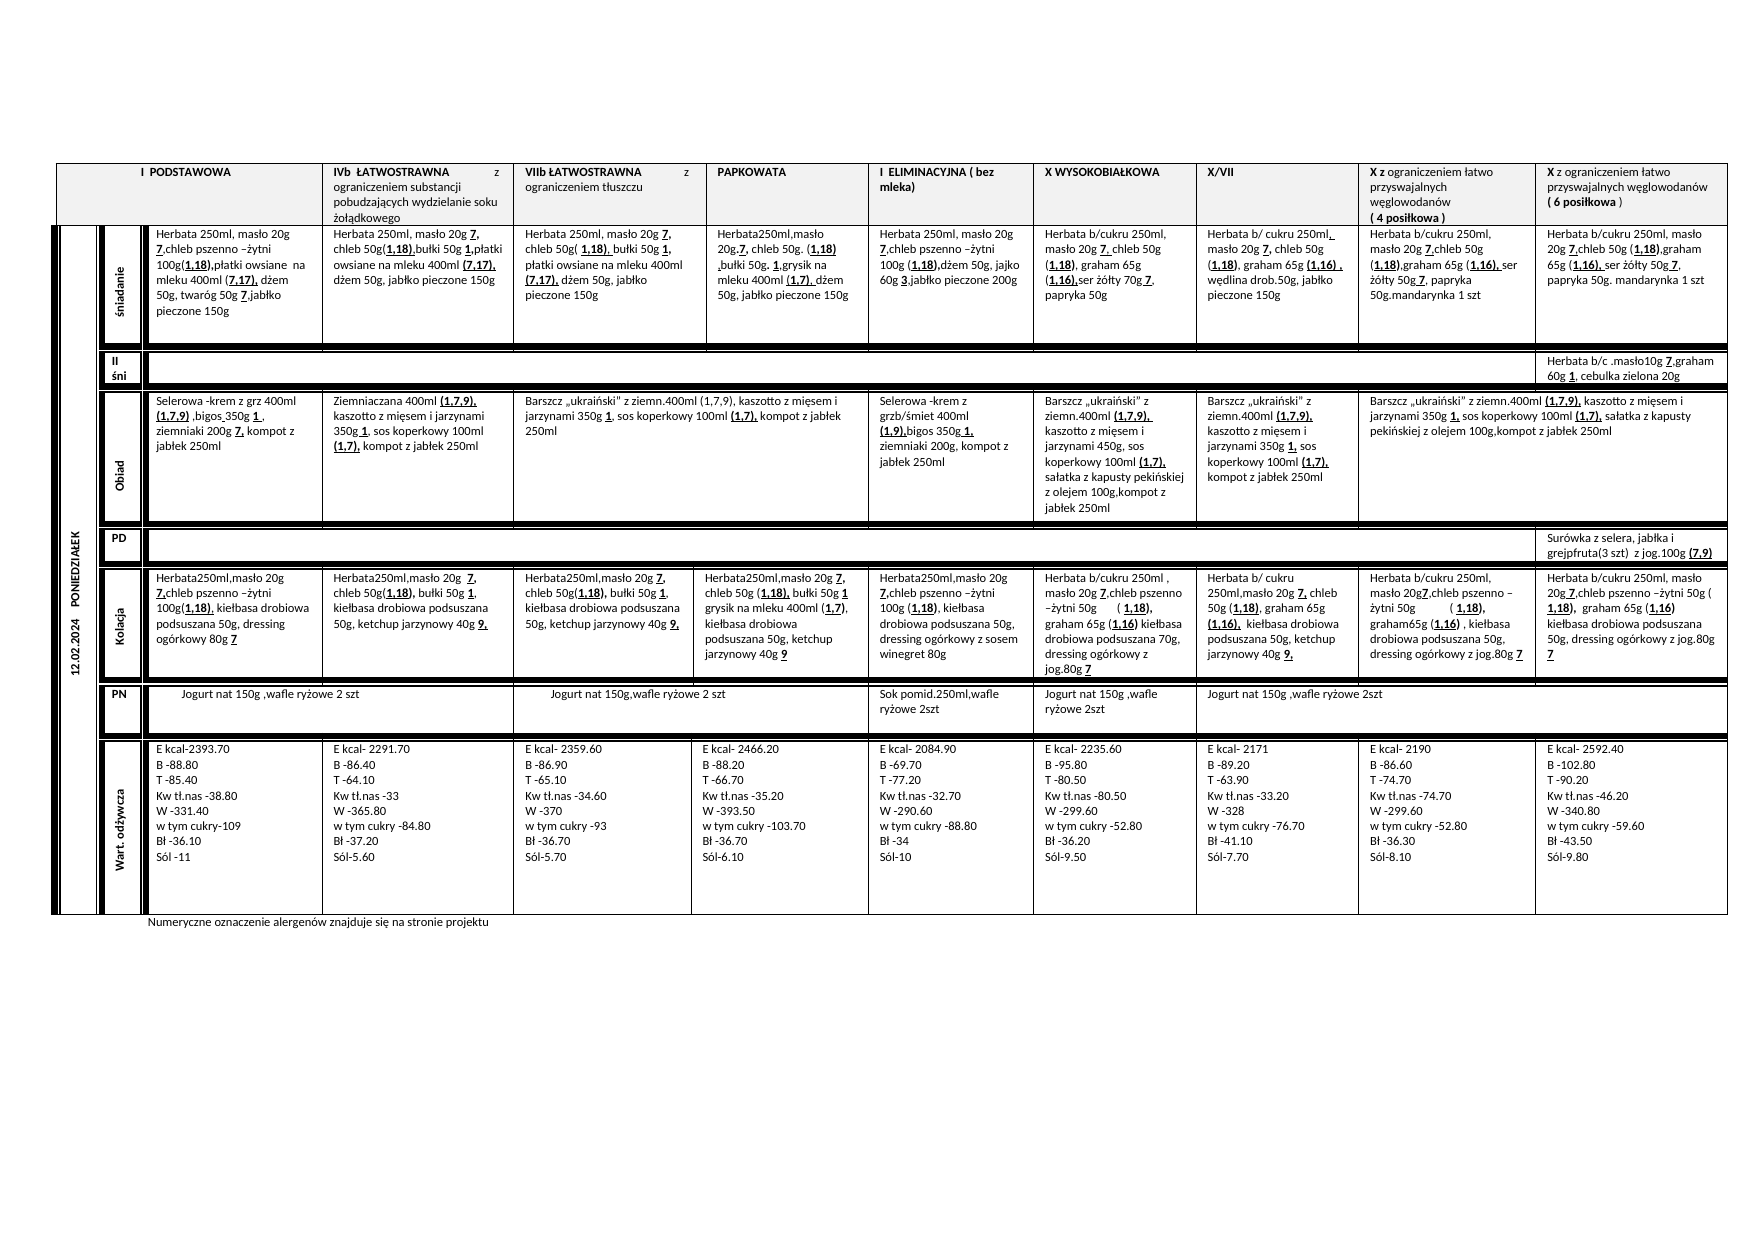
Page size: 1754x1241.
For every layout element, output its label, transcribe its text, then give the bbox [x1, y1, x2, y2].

table_cell Sok pomid.250ml,wafle ryżowe 2szt [869, 687, 1033, 732]
table_cell E kcal- 2291.70 B -86.40 T -64.10 Kw tł.nas -33 W -365.80 w tym cukry -84.80 Bł -37.20 Sól-5.60 [323, 742, 513, 913]
table_cell Herbata 250ml, masło 20g 7, chleb 50g(1,18),bułki 50g 1,płatki owsiane na mleku 400ml (7,17), dżem 50g, jabłko pieczone 150g [323, 226, 513, 343]
table_cell Barszcz „ukraiński” z ziemn.400ml (1,7,9), kaszotto z mięsem i jarzynami 350g 1, sos koperkowy 100ml (1,7), sałatka z kapusty pekińskiej z olejem 100g,kompot z jabłek 250ml [1359, 393, 1727, 521]
table_cell Barszcz „ukraiński” z ziemn.400ml (1,7,9), kaszotto z mięsem i jarzynami 450g, sos koperkowy 100ml (1,7), sałatka z kapusty pekińskiej z olejem 100g,kompot z jabłek 250ml [1034, 393, 1196, 521]
table_cell Herbata b/ cukru 250ml,masło 20g 7, chleb 50g (1,18), graham 65g (1,16), kiełbasa drobiowa podsuszana 50g, ketchup jarzynowy 40g 9, [1197, 570, 1358, 677]
table_header I ELIMINACYJNA ( bez mleka) [869, 164, 1033, 225]
table_header IVb ŁATWOSTRAWNA z ograniczeniem substancji pobudzających wydzielanie soku żołądkowego [323, 164, 513, 225]
table_cell Herbata 250ml, masło 20g 7,chleb pszenno –żytni 100g(1,18),płatki owsiane na mleku 400ml (7,17), dżem 50g, twaróg 50g 7,jabłko pieczone 150g [149, 226, 322, 343]
table_cell Herbata b/cukru 250ml, masło 20g 7,chleb 50g (1,18),graham 65g (1,16), ser żółty 50g 7, papryka 50g.mandarynka 1 szt [1359, 226, 1535, 343]
table_cell Herbata250ml,masło 20g 7, chleb 50g(1,18), bułki 50g 1, kiełbasa drobiowa podsuszana 50g, ketchup jarzynowy 40g 9, [514, 570, 693, 677]
table_cell Herbata b/cukru 250ml, masło 20g 7,chleb pszenno –żytni 50g ( 1,18), graham 65g (1,16) kiełbasa drobiowa podsuszana 50g, dressing ogórkowy z jog.80g 7 [1536, 570, 1727, 677]
table_cell [149, 353, 1535, 383]
table_cell Herbata250ml,masło 20g.7, chleb 50g. (1,18) ,bułki 50g. 1,grysik na mleku 400ml (1,7), dżem 50g, jabłko pieczone 150g [707, 226, 868, 343]
table_cell Herbata 250ml, masło 20g 7,chleb pszenno –żytni 100g (1,18),dżem 50g, jajko 60g 3,jabłko pieczone 200g [869, 226, 1033, 343]
table_cell Jogurt nat 150g,wafle ryżowe 2 szt [514, 687, 868, 732]
table_header X z ograniczeniem łatwo przyswajalnych węglowodanów ( 6 posiłkowa ) [1536, 164, 1727, 225]
table_cell Surówka z selera, jabłka i grejpfruta(3 szt) z jog.100g (7,9) [1536, 530, 1727, 561]
table_cell [149, 530, 1535, 561]
table_cell śniadanie [105, 226, 140, 343]
table_cell E kcal- 2592.40 B -102.80 T -90.20 Kw tł.nas -46.20 W -340.80 w tym cukry -59.60 Bł -43.50 Sól-9.80 [1536, 742, 1727, 913]
table_cell Jogurt nat 150g ,wafle ryżowe 2szt [1197, 687, 1727, 732]
table_cell Herbata b/cukru 250ml, masło 20g 7,chleb 50g (1,18),graham 65g (1,16), ser żółty 50g 7, papryka 50g. mandarynka 1 szt [1536, 226, 1727, 343]
table_cell 12.02.2024 PONIEDZIAŁEK [61, 226, 96, 913]
table_cell Herbata250ml,masło 20g 7,chleb pszenno –żytni 100g (1,18), kiełbasa drobiowa podsuszana 50g, dressing ogórkowy z sosem winegret 80g [869, 570, 1033, 677]
table_cell Wart. odżywcza [105, 742, 140, 913]
table_cell Ziemniaczana 400ml (1,7,9), kaszotto z mięsem i jarzynami 350g 1, sos koperkowy 100ml (1,7), kompot z jabłek 250ml [323, 393, 513, 521]
table_cell E kcal- 2235.60 B -95.80 T -80.50 Kw tł.nas -80.50 W -299.60 w tym cukry -52.80 Bł -36.20 Sól-9.50 [1034, 742, 1196, 913]
table_header X WYSOKOBIAŁKOWA [1034, 164, 1196, 225]
table_cell Herbata b/c .masło10g 7,graham 60g 1, cebulka zielona 20g [1536, 353, 1727, 383]
table_header PAPKOWATA [707, 164, 868, 225]
table_cell Herbata250ml,masło 20g 7, chleb 50g(1,18), bułki 50g 1, kiełbasa drobiowa podsuszana 50g, ketchup jarzynowy 40g 9, [323, 570, 513, 677]
table_cell E kcal- 2190 B -86.60 T -74.70 Kw tł.nas -74.70 W -299.60 w tym cukry -52.80 Bł -36.30 Sól-8.10 [1359, 742, 1535, 913]
table_cell Barszcz „ukraiński” z ziemn.400ml (1,7,9), kaszotto z mięsem i jarzynami 350g 1, sos koperkowy 100ml (1,7), kompot z jabłek 250ml [514, 393, 868, 521]
table_cell Jogurt nat 150g ,wafle ryżowe 2szt [1034, 687, 1196, 732]
table_header I PODSTAWOWA [57, 164, 322, 225]
table_header X z ograniczeniem łatwo przyswajalnych węglowodanów ( 4 posiłkowa ) [1359, 164, 1535, 225]
table_cell PD [105, 530, 140, 561]
table_cell E kcal- 2171 B -89.20 T -63.90 Kw tł.nas -33.20 W -328 w tym cukry -76.70 Bł -41.10 Sól-7.70 [1197, 742, 1358, 913]
table_cell Herbata b/cukru 250ml , masło 20g 7,chleb pszenno –żytni 50g ( 1,18), graham 65g (1,16) kiełbasa drobiowa podsuszana 70g, dressing ogórkowy z jog.80g 7 [1034, 570, 1196, 677]
table_cell E kcal-2393.70 B -88.80 T -85.40 Kw tł.nas -38.80 W -331.40 w tym cukry-109 Bł -36.10 Sól -11 [149, 742, 322, 913]
table_cell Jogurt nat 150g ,wafle ryżowe 2 szt [149, 687, 513, 732]
table_cell Obiad [105, 393, 140, 521]
table_cell Herbata250ml,masło 20g 7, chleb 50g (1,18), bułki 50g 1 grysik na mleku 400ml (1,7), kiełbasa drobiowa podsuszana 50g, ketchup jarzynowy 40g 9 [694, 570, 868, 677]
table_cell PN [105, 687, 140, 732]
table_cell Herbata b/cukru 250ml, masło 20g7,chleb pszenno –żytni 50g ( 1,18), graham65g (1,16) , kiełbasa drobiowa podsuszana 50g, dressing ogórkowy z jog.80g 7 [1359, 570, 1535, 677]
table_cell Herbata b/ cukru 250ml, masło 20g 7, chleb 50g (1,18), graham 65g (1,16) , wędlina drob.50g, jabłko pieczone 150g [1197, 226, 1358, 343]
table_cell Selerowa -krem z grzb/śmiet 400ml (1,9),bigos 350g 1, ziemniaki 200g, kompot z jabłek 250ml [869, 393, 1033, 521]
table_cell II śni [105, 353, 140, 383]
table_cell E kcal- 2359.60 B -86.90 T -65.10 Kw tł.nas -34.60 W -370 w tym cukry -93 Bł -36.70 Sól-5.70 [514, 742, 691, 913]
table_cell Kolacja [105, 570, 140, 677]
table_cell Selerowa -krem z grz 400ml (1,7,9) ,bigos 350g 1 , ziemniaki 200g 7, kompot z jabłek 250ml [149, 393, 322, 521]
table_cell E kcal- 2084.90 B -69.70 T -77.20 Kw tł.nas -32.70 W -290.60 w tym cukry -88.80 Bł -34 Sól-10 [869, 742, 1033, 913]
table_cell Herbata b/cukru 250ml, masło 20g 7, chleb 50g (1,18), graham 65g (1,16),ser żółty 70g 7, papryka 50g [1034, 226, 1196, 343]
text Numeryczne oznaczenie alergenów znajduje się na stronie projektu [148, 915, 1606, 930]
table_cell Herbata250ml,masło 20g 7,chleb pszenno –żytni 100g(1,18), kiełbasa drobiowa podsuszana 50g, dressing ogórkowy 80g 7 [149, 570, 322, 677]
table_header X/VII [1197, 164, 1358, 225]
table_cell Barszcz „ukraiński” z ziemn.400ml (1,7,9), kaszotto z mięsem i jarzynami 350g 1, sos koperkowy 100ml (1,7), kompot z jabłek 250ml [1197, 393, 1358, 521]
table_cell E kcal- 2466.20 B -88.20 T -66.70 Kw tł.nas -35.20 W -393.50 w tym cukry -103.70 Bł -36.70 Sól-6.10 [692, 742, 868, 913]
table_header VIIb ŁATWOSTRAWNA z ograniczeniem tłuszczu [514, 164, 706, 225]
table_cell Herbata 250ml, masło 20g 7, chleb 50g( 1,18), bułki 50g 1, płatki owsiane na mleku 400ml (7,17), dżem 50g, jabłko pieczone 150g [514, 226, 706, 343]
